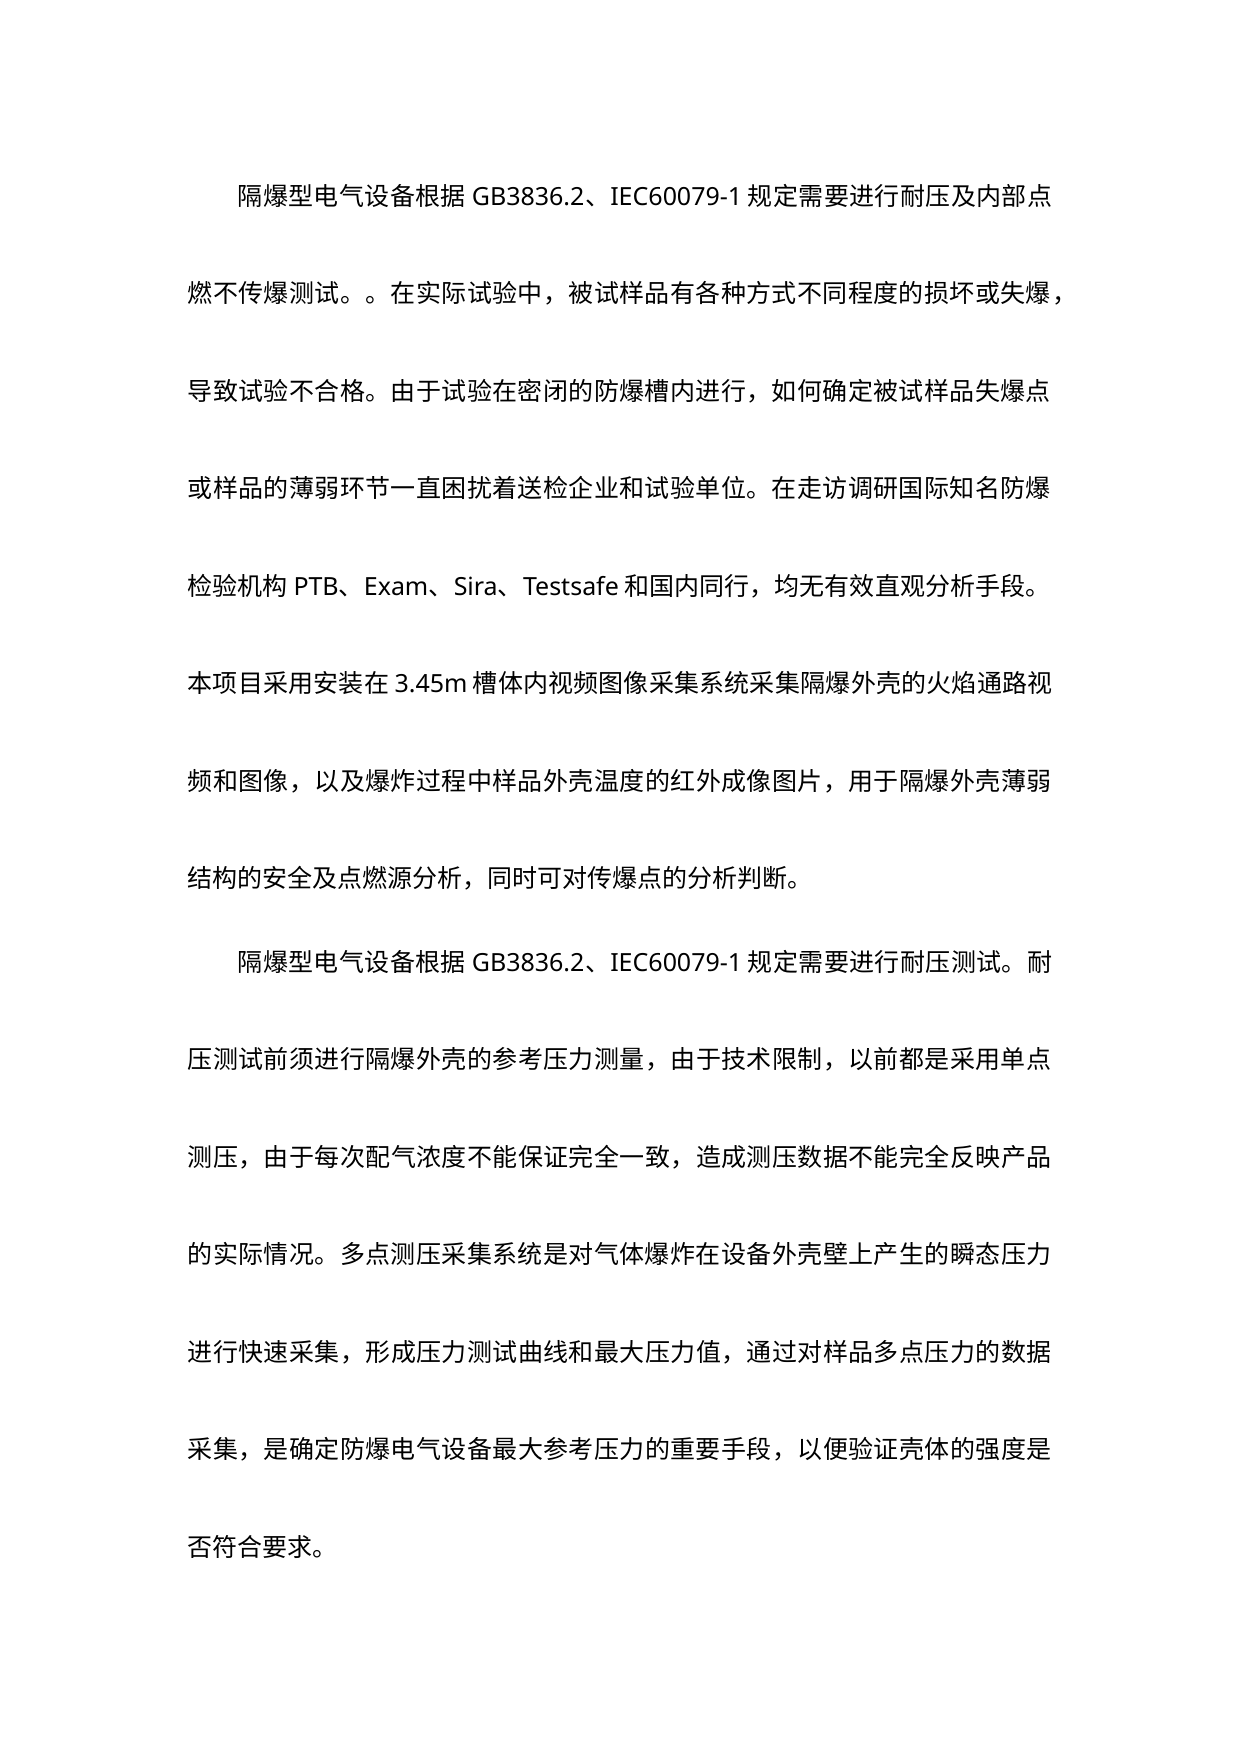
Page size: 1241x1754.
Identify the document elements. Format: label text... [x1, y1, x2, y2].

text 隔爆型电气设备根据GB3836.2、IEC60079-1规定需要进行耐压测试。耐压测试前须进行隔爆外壳的参考压力测量，由于技术限制，以前都是采用单点测压，由于每次配气浓度不能保证完全一致，造成测压数据不能完全反映产品的实际情况。多点测压采集系统是对气体爆炸在设备外壳壁上产生的瞬态压力进行快速采集，形成压力测试曲线和最大压力值，通过对样品多点压力的数据采集，是确定防爆电气设备最大参考压力的重要手段，以便验证壳体的强度是否符合要求。 [187, 928, 1053, 1578]
text 隔爆型电气设备根据GB3836.2、IEC60079-1规定需要进行耐压及内部点燃不传爆测试。。在实际试验中，被试样品有各种方式不同程度的损坏或失爆，导致试验不合格。由于试验在密闭的防爆槽内进行，如何确定被试样品失爆点或样品的薄弱环节一直困扰着送检企业和试验单位。在走访调研国际知名防爆检验机构PTB、Exam、Sira、Testsafe和国内同行，均无有效直观分析手段。本项目采用安装在3.45m槽体内视频图像采集系统采集隔爆外壳的火焰通路视频和图像，以及爆炸过程中样品外壳温度的红外成像图片，用于隔爆外壳薄弱结构的安全及点燃源分析，同时可对传爆点的分析判断。 [187, 162, 1053, 909]
